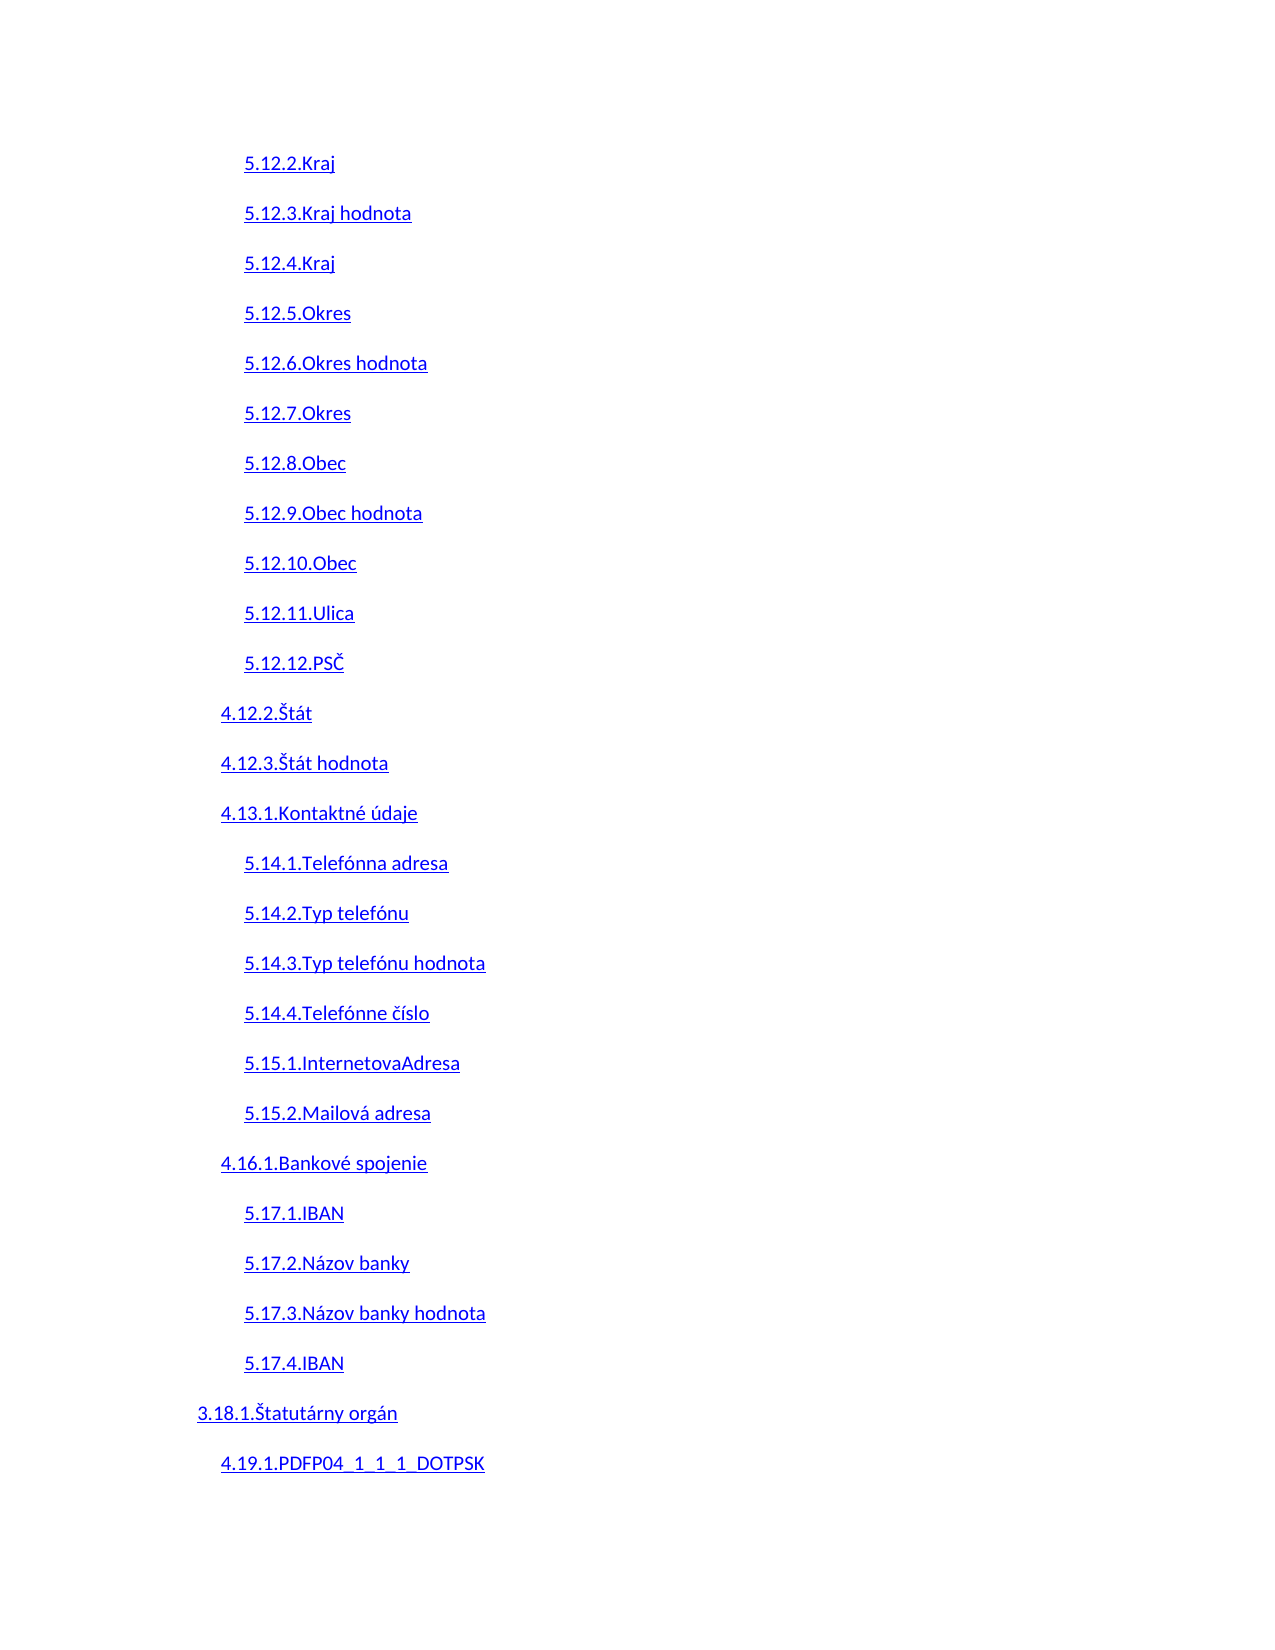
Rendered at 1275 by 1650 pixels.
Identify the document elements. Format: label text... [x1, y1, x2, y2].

text 5.12.12.PSČ [150, 650, 1125, 675]
text 5.15.1.InternetovaAdresa [150, 1050, 1125, 1075]
text 5.14.1.Telefónna adresa [150, 850, 1125, 875]
text 5.12.9.Obec hodnota [150, 500, 1125, 525]
text 5.12.4.Kraj [150, 250, 1125, 275]
text 5.12.3.Kraj hodnota [150, 200, 1125, 225]
text 4.12.2.Štát [150, 700, 1125, 725]
text 4.16.1.Bankové spojenie [150, 1150, 1125, 1175]
text 5.14.3.Typ telefónu hodnota [150, 950, 1125, 975]
text 5.12.10.Obec [150, 550, 1125, 575]
text 5.17.1.IBAN [150, 1200, 1125, 1225]
text 5.14.4.Telefónne číslo [150, 1000, 1125, 1025]
text 4.13.1.Kontaktné údaje [150, 800, 1125, 825]
text 5.12.7.Okres [150, 400, 1125, 425]
text 5.12.5.Okres [150, 300, 1125, 325]
text 5.17.4.IBAN [150, 1350, 1125, 1375]
text 5.12.2.Kraj [150, 150, 1125, 175]
text 4.12.3.Štát hodnota [150, 750, 1125, 775]
text 3.18.1.Štatutárny orgán [150, 1400, 1125, 1425]
text 5.14.2.Typ telefónu [150, 900, 1125, 925]
text 5.12.6.Okres hodnota [150, 350, 1125, 375]
text 5.15.2.Mailová adresa [150, 1100, 1125, 1125]
text 5.12.8.Obec [150, 450, 1125, 475]
text 5.17.3.Názov banky hodnota [150, 1300, 1125, 1325]
text 5.17.2.Názov banky [150, 1250, 1125, 1275]
text 4.19.1.PDFP04_1_1_1_DOTPSK [150, 1450, 1125, 1475]
text 5.12.11.Ulica [150, 600, 1125, 625]
